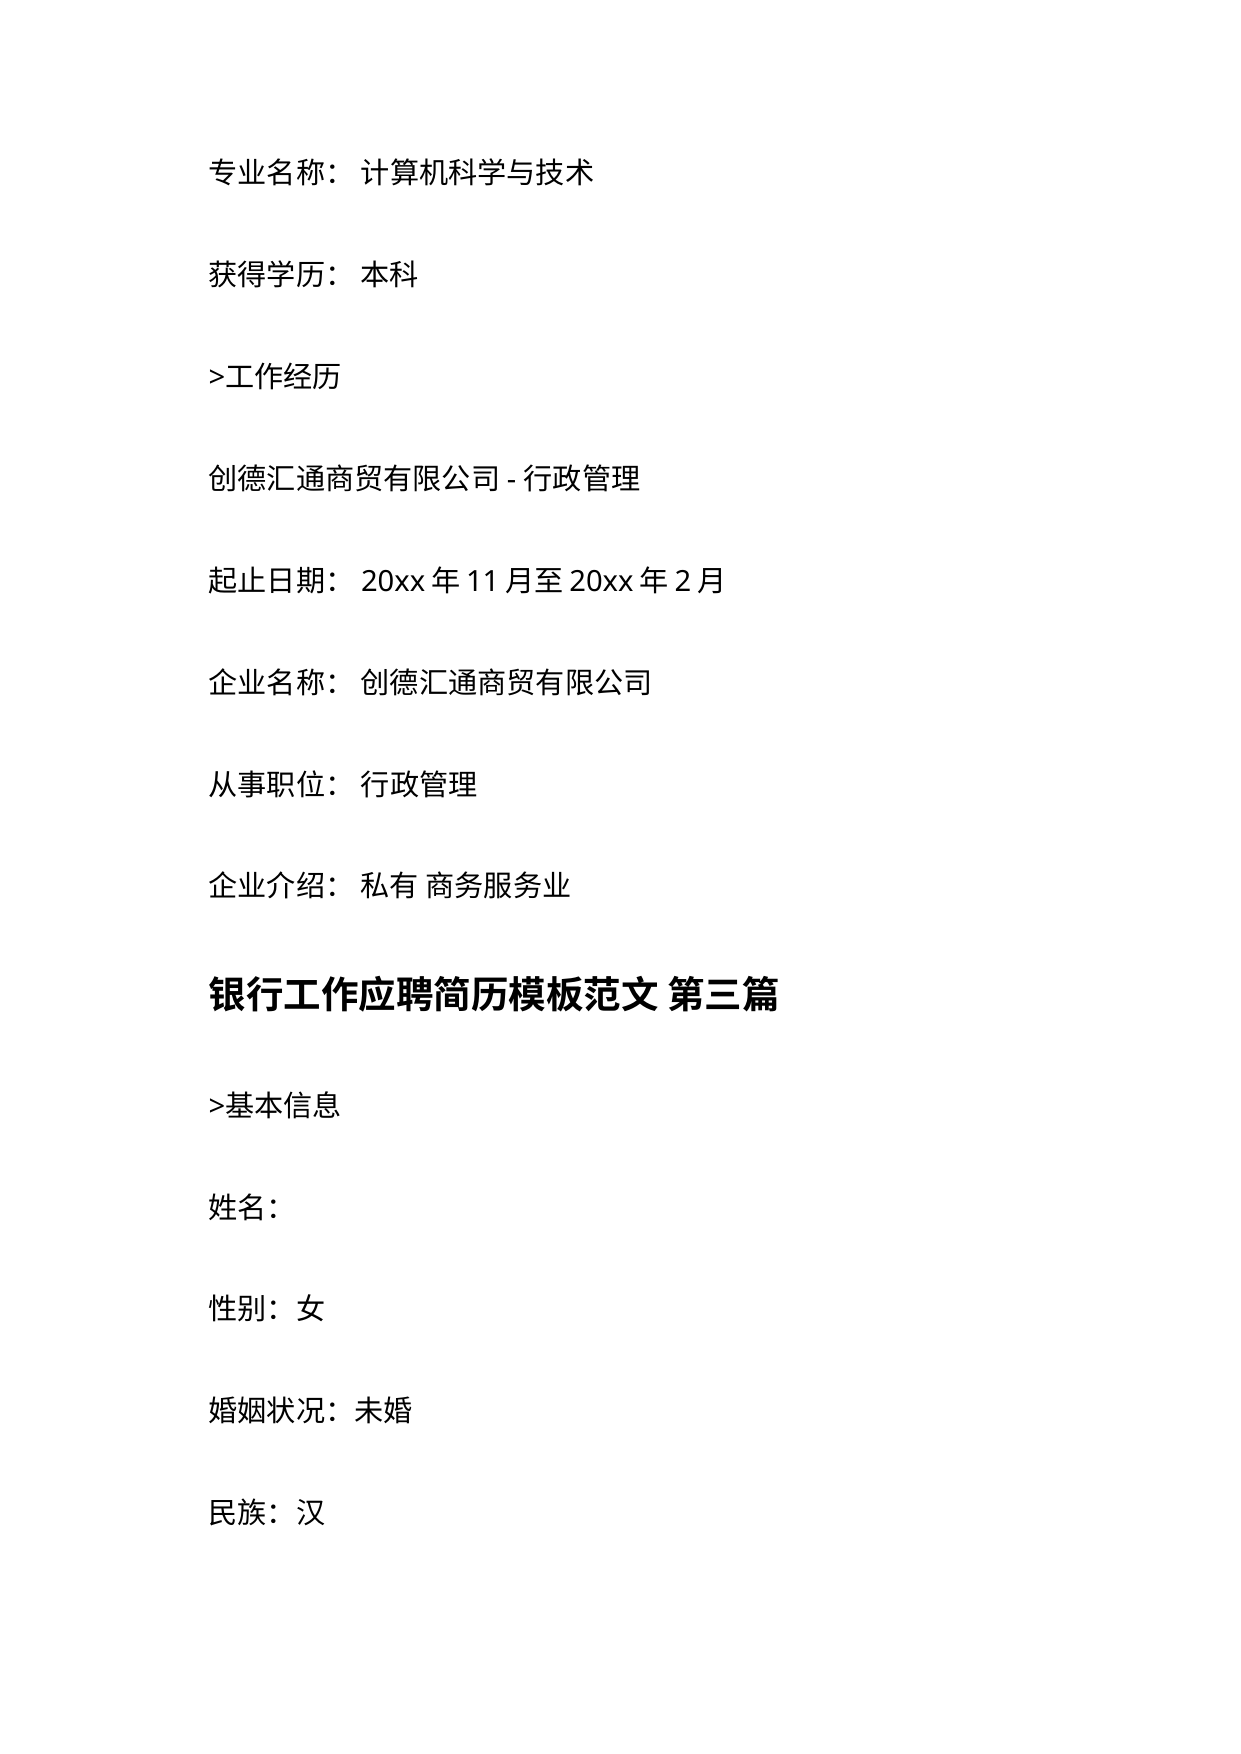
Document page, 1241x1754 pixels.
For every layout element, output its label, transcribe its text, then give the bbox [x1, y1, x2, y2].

text 银行工作应聘简历模板范文 第三篇 [150, 965, 1090, 1019]
text 创德汇通商贸有限公司 - 行政管理 [150, 456, 1090, 498]
text 从事职位： 行政管理 [150, 761, 1090, 803]
text >基本信息 [150, 1082, 1090, 1124]
text 性别：女 [150, 1286, 1090, 1328]
text 婚姻状况：未婚 [150, 1388, 1090, 1430]
text >工作经历 [150, 353, 1090, 396]
text 姓名： [150, 1184, 1090, 1226]
text 起止日期： 20xx年11月至20xx年2月 [150, 557, 1090, 600]
text 民族：汉 [150, 1489, 1090, 1532]
text 获得学历： 本科 [150, 252, 1090, 294]
text 企业介绍： 私有 商务服务业 [150, 863, 1090, 905]
text 企业名称： 创德汇通商贸有限公司 [150, 659, 1090, 702]
text 专业名称： 计算机科学与技术 [150, 150, 1090, 192]
